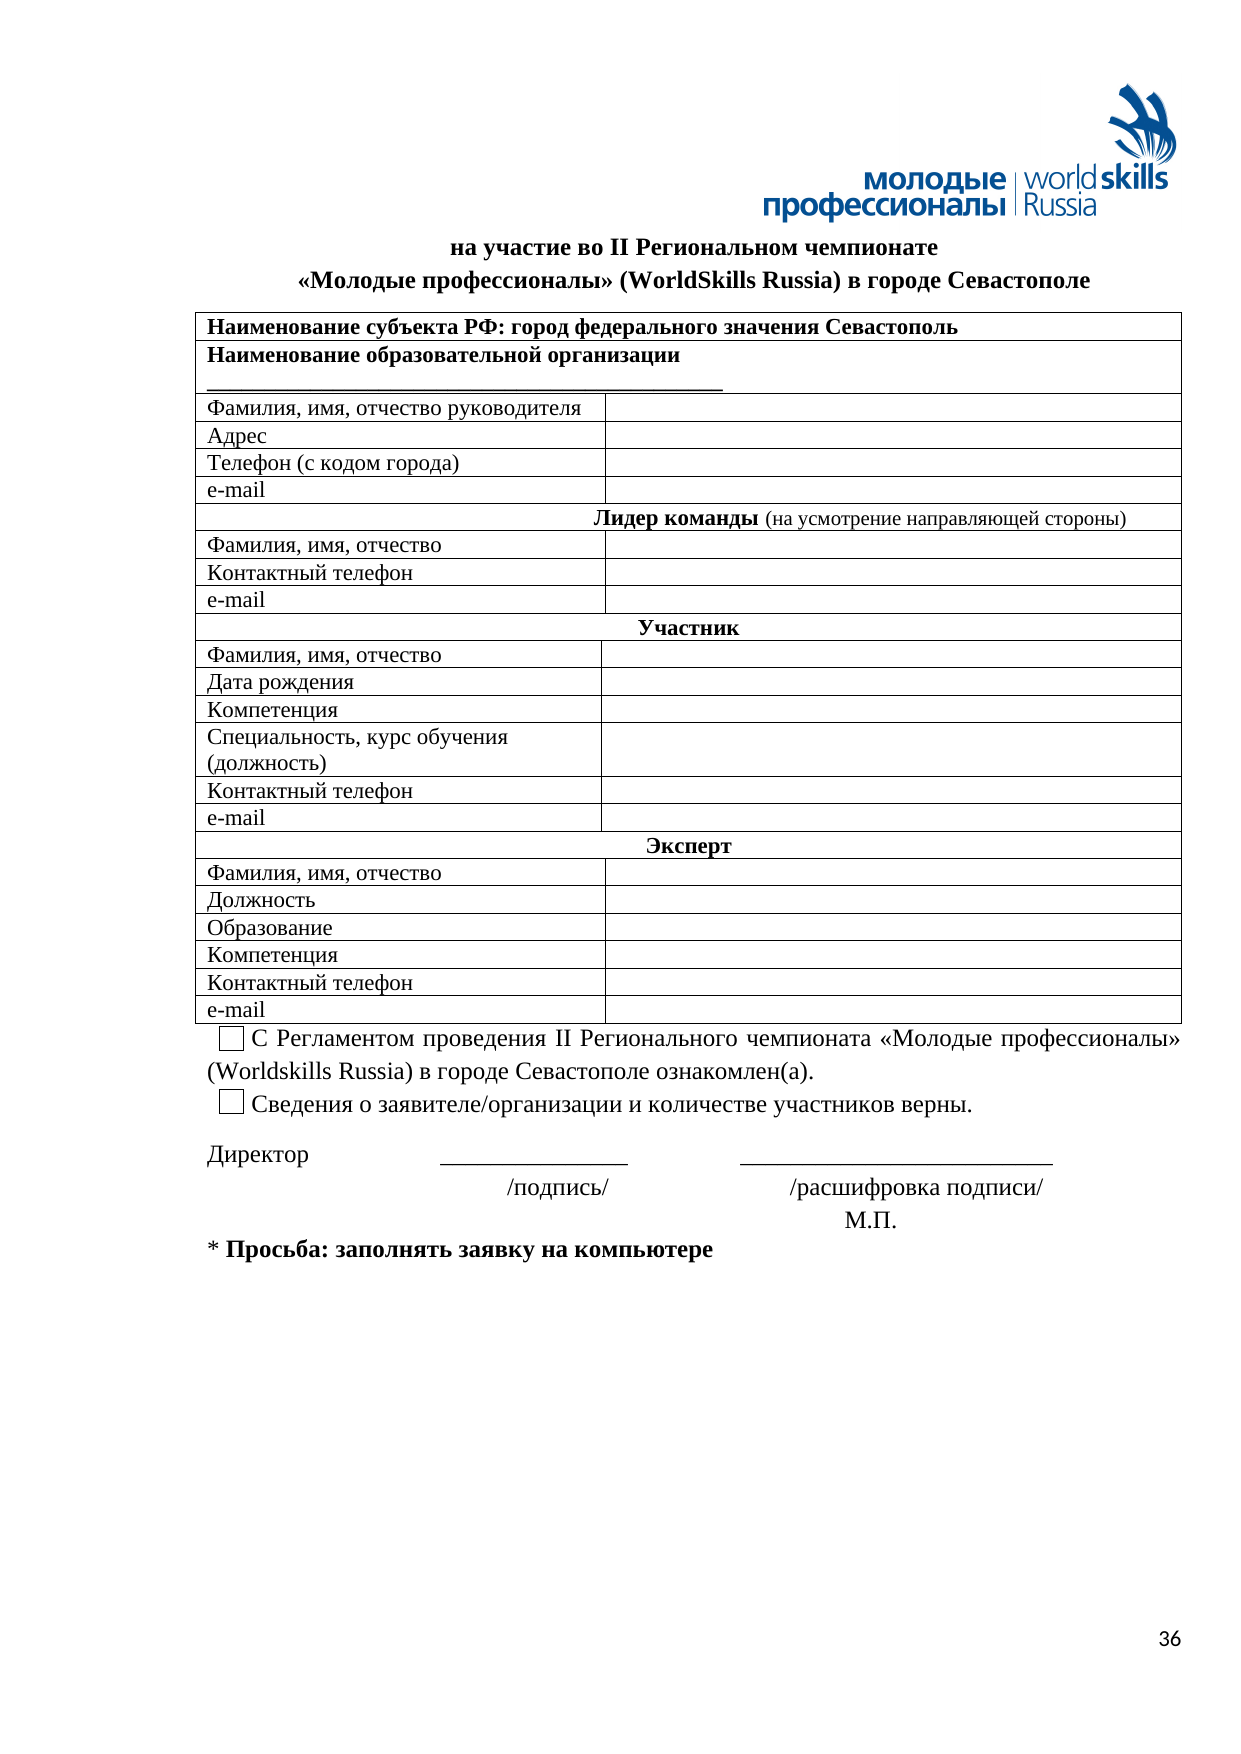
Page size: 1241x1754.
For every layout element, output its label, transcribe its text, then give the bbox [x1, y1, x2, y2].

table_cell Компетенция [196, 696, 601, 722]
text на участие во II Региональном чемпионате «Молодые профессионалы» (WorldSkills Russia) в городе Севастополе [207, 232, 1181, 294]
table_cell Специальность, курс обучения (должность) [196, 723, 601, 776]
table_cell [606, 996, 1181, 1022]
table_cell Фамилия, имя, отчество [196, 859, 605, 885]
table_cell Контактный телефон [196, 559, 605, 585]
table_cell [602, 804, 1181, 831]
table_cell [606, 531, 1181, 558]
table_cell e-mail [196, 996, 605, 1022]
text Директор _______________ _________________________ [207, 1139, 1181, 1168]
table_cell [606, 969, 1181, 995]
table_cell Наименование образовательной организации _____________________________________________ [196, 341, 1181, 393]
table_cell Фамилия, имя, отчество руководителя [196, 394, 605, 421]
table_cell [606, 914, 1181, 940]
table_cell [606, 586, 1181, 612]
table_cell Телефон (с кодом города) [196, 449, 605, 476]
table_cell [606, 859, 1181, 885]
table_cell [606, 559, 1181, 585]
table_cell Контактный телефон [196, 777, 601, 803]
text Сведения о заявителе/организации и количестве участников верны. [207, 1089, 1181, 1118]
table_cell Должность [196, 886, 605, 913]
table_cell Компетенция [196, 941, 605, 968]
table_header Наименование субъекта РФ: город федерального значения Севастополь [196, 313, 1181, 339]
table_cell e-mail [196, 804, 601, 831]
table_cell Образование [196, 914, 605, 940]
table_cell [606, 394, 1181, 421]
table_cell Контактный телефон [196, 969, 605, 995]
table_cell [602, 723, 1181, 776]
table_cell Лидер команды (на усмотрение направляющей стороны) [196, 504, 1181, 530]
table_cell Участник [196, 614, 1181, 640]
table_cell e-mail [196, 586, 605, 612]
table_cell [606, 941, 1181, 968]
table_cell Фамилия, имя, отчество [196, 531, 605, 558]
table_cell [602, 668, 1181, 695]
table_cell Фамилия, имя, отчество [196, 641, 601, 667]
table_cell Эксперт [196, 832, 1181, 858]
table_cell [606, 422, 1181, 448]
text /подпись/ /расшифровка подписи/ [207, 1172, 1181, 1201]
table_cell [602, 641, 1181, 667]
picture [758, 73, 1182, 233]
text * Просьба: заполнять заявку на компьютере [207, 1234, 1181, 1262]
table_cell Дата рождения [196, 668, 601, 695]
table_cell [606, 477, 1181, 503]
text С Регламентом проведения II Регионального чемпионата «Молодые профессионалы» (Worldskills Russia) в городе Севастополе ознакомлен(а). [207, 1024, 1181, 1085]
table_cell [606, 449, 1181, 476]
table_cell [602, 777, 1181, 803]
text М.П. [207, 1205, 1181, 1234]
table_cell e-mail [196, 477, 605, 503]
table_cell Адрес [196, 422, 605, 448]
table_cell [606, 886, 1181, 913]
table_cell [602, 696, 1181, 722]
